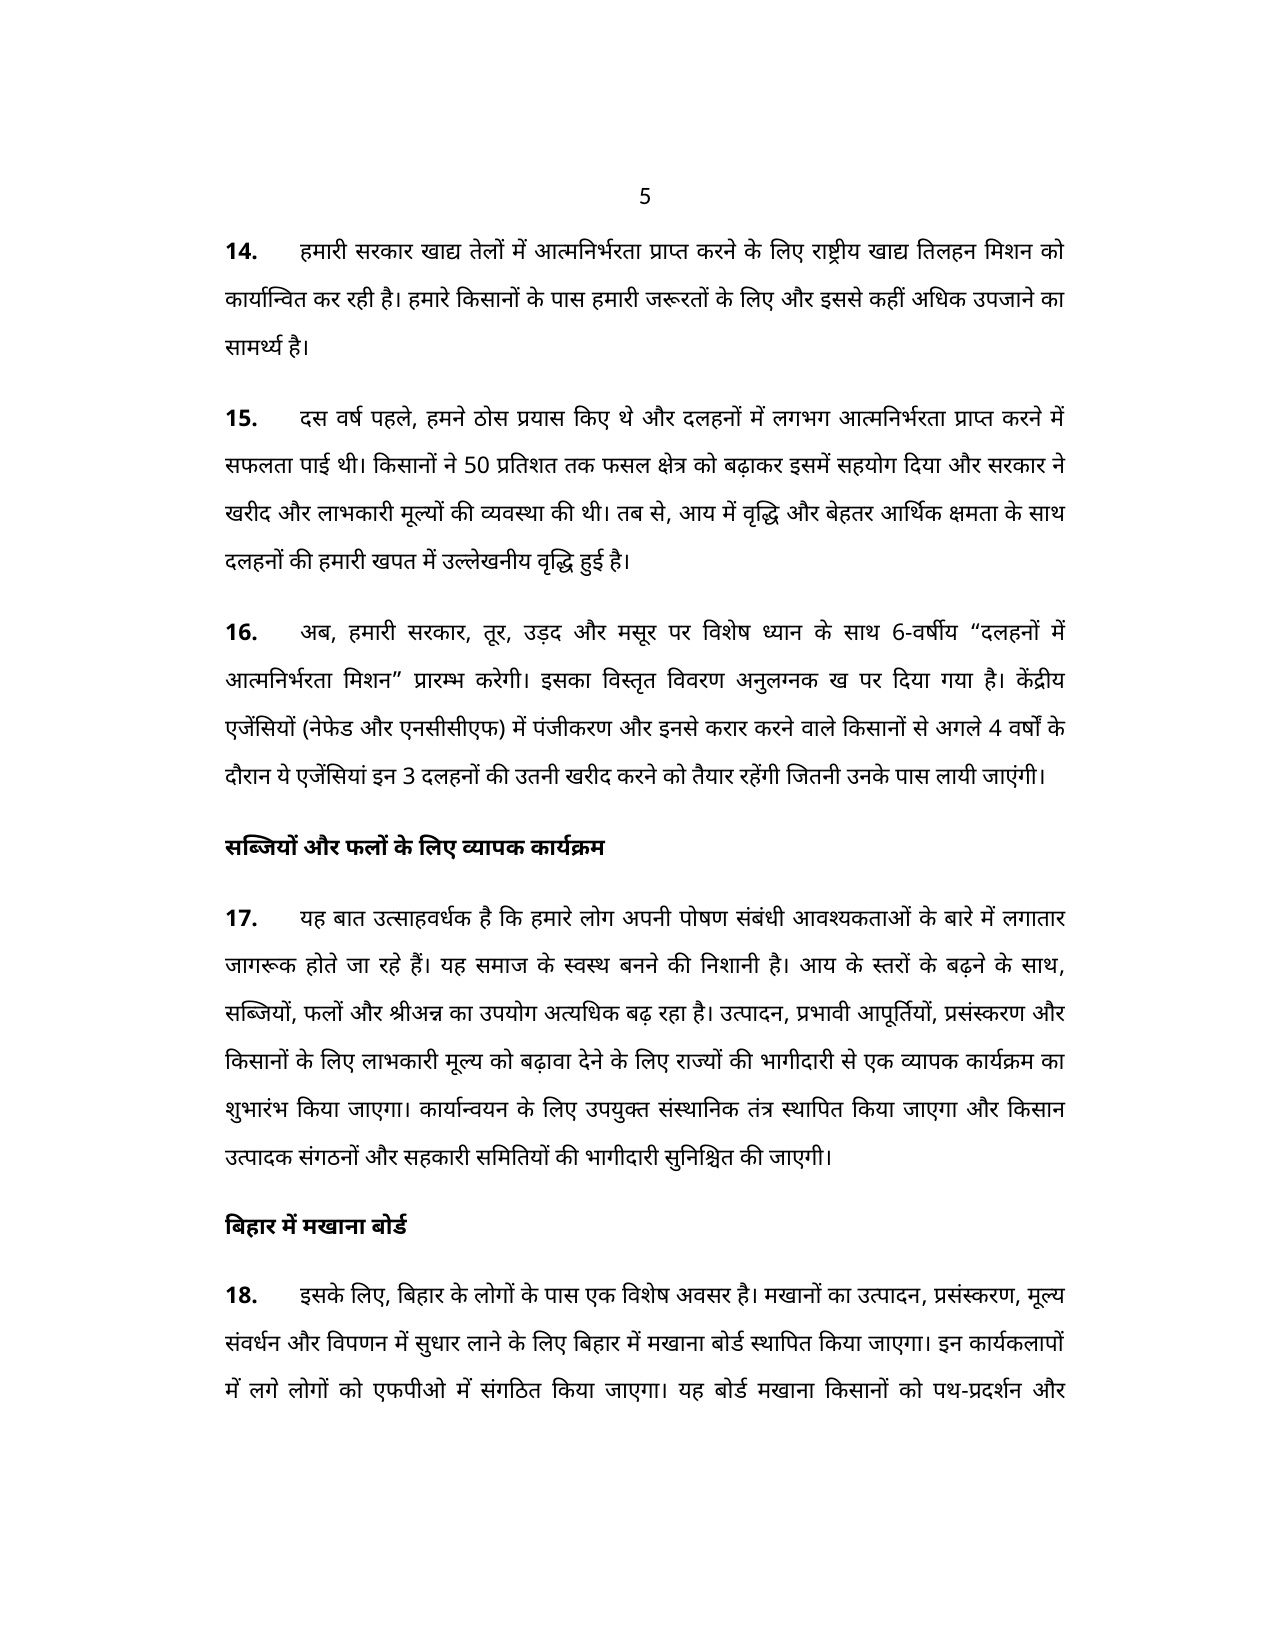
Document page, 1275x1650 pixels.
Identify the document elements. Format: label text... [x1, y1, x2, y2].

text 16. अब, हमारी सरकार, तूर, उड़द और मसूर पर विशेष ध्यान के साथ 6-वर्षीय “दलहनों में आत्मनिर्भरता मिशन” प्रारम्भ करेगी। इसका विस्तृत विवरण अनुलग्नक ख पर दिया गया है। केंद्रीय एजेंसियों (नेफेड और एनसीसीएफ) में पंजीकरण और इनसे करार करने वाले किसानों से अगले 4 वर्षों के दौरान ये एजेंसियां इन 3 दलहनों की उतनी खरीद करने को तैयार रहेंगी जितनी उनके पास लायी जाएंगी। [225, 602, 1065, 794]
text बिहार में मखाना बोर्ड [225, 1196, 1065, 1244]
text 15. दस वर्ष पहले, हमने ठोस प्रयास किए थे और दलहनों में लगभग आत्मनिर्भरता प्राप्त करने में सफलता पाई थी। किसानों ने 50 प्रतिशत तक फसल क्षेत्र को बढ़ाकर इसमें सहयोग दिया और सरकार ने खरीद और लाभकारी मूल्यों की व्यवस्था की थी। तब से, आय में वृद्धि और बेहतर आर्थिक क्षमता के साथ दलहनों की हमारी खपत में उल्लेखनीय वृद्धि हुई है। [225, 388, 1065, 579]
text 17. यह बात उत्साहवर्धक है कि हमारे लोग अपनी पोषण संबंधी आवश्यकताओं के बारे में लगातार जागरूक होते जा रहे हैं। यह समाज के स्वस्थ बनने की निशानी है। आय के स्तरों के बढ़ने के साथ, सब्जियों, फलों और श्रीअन्न का उपयोग अत्यधिक बढ़ रहा है। उत्पादन, प्रभावी आपूर्तियों, प्रसंस्करण और किसानों के लिए लाभकारी मूल्य को बढ़ावा देने के लिए राज्यों की भागीदारी से एक व्यापक कार्यक्रम का शुभारंभ किया जाएगा। कार्यान्वयन के लिए उपयुक्त संस्थानिक तंत्र स्थापित किया जाएगा और किसान उत्पादक संगठनों और सहकारी समितियों की भागीदारी सुनिश्चित की जाएगी। [225, 888, 1065, 1175]
text 14. हमारी सरकार खाद्य तेलों में आत्मनिर्भरता प्राप्त करने के लिए राष्ट्रीय खाद्य तिलहन मिशन को कार्यान्वित कर रही है। हमारे किसानों के पास हमारी जरूरतों के लिए और इससे कहीं अधिक उपजाने का सामर्थ्य है। [225, 221, 1065, 365]
text सब्जियों और फलों के लिए व्यापक कार्यक्रम [225, 817, 1065, 865]
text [225, 1265, 1065, 1408]
